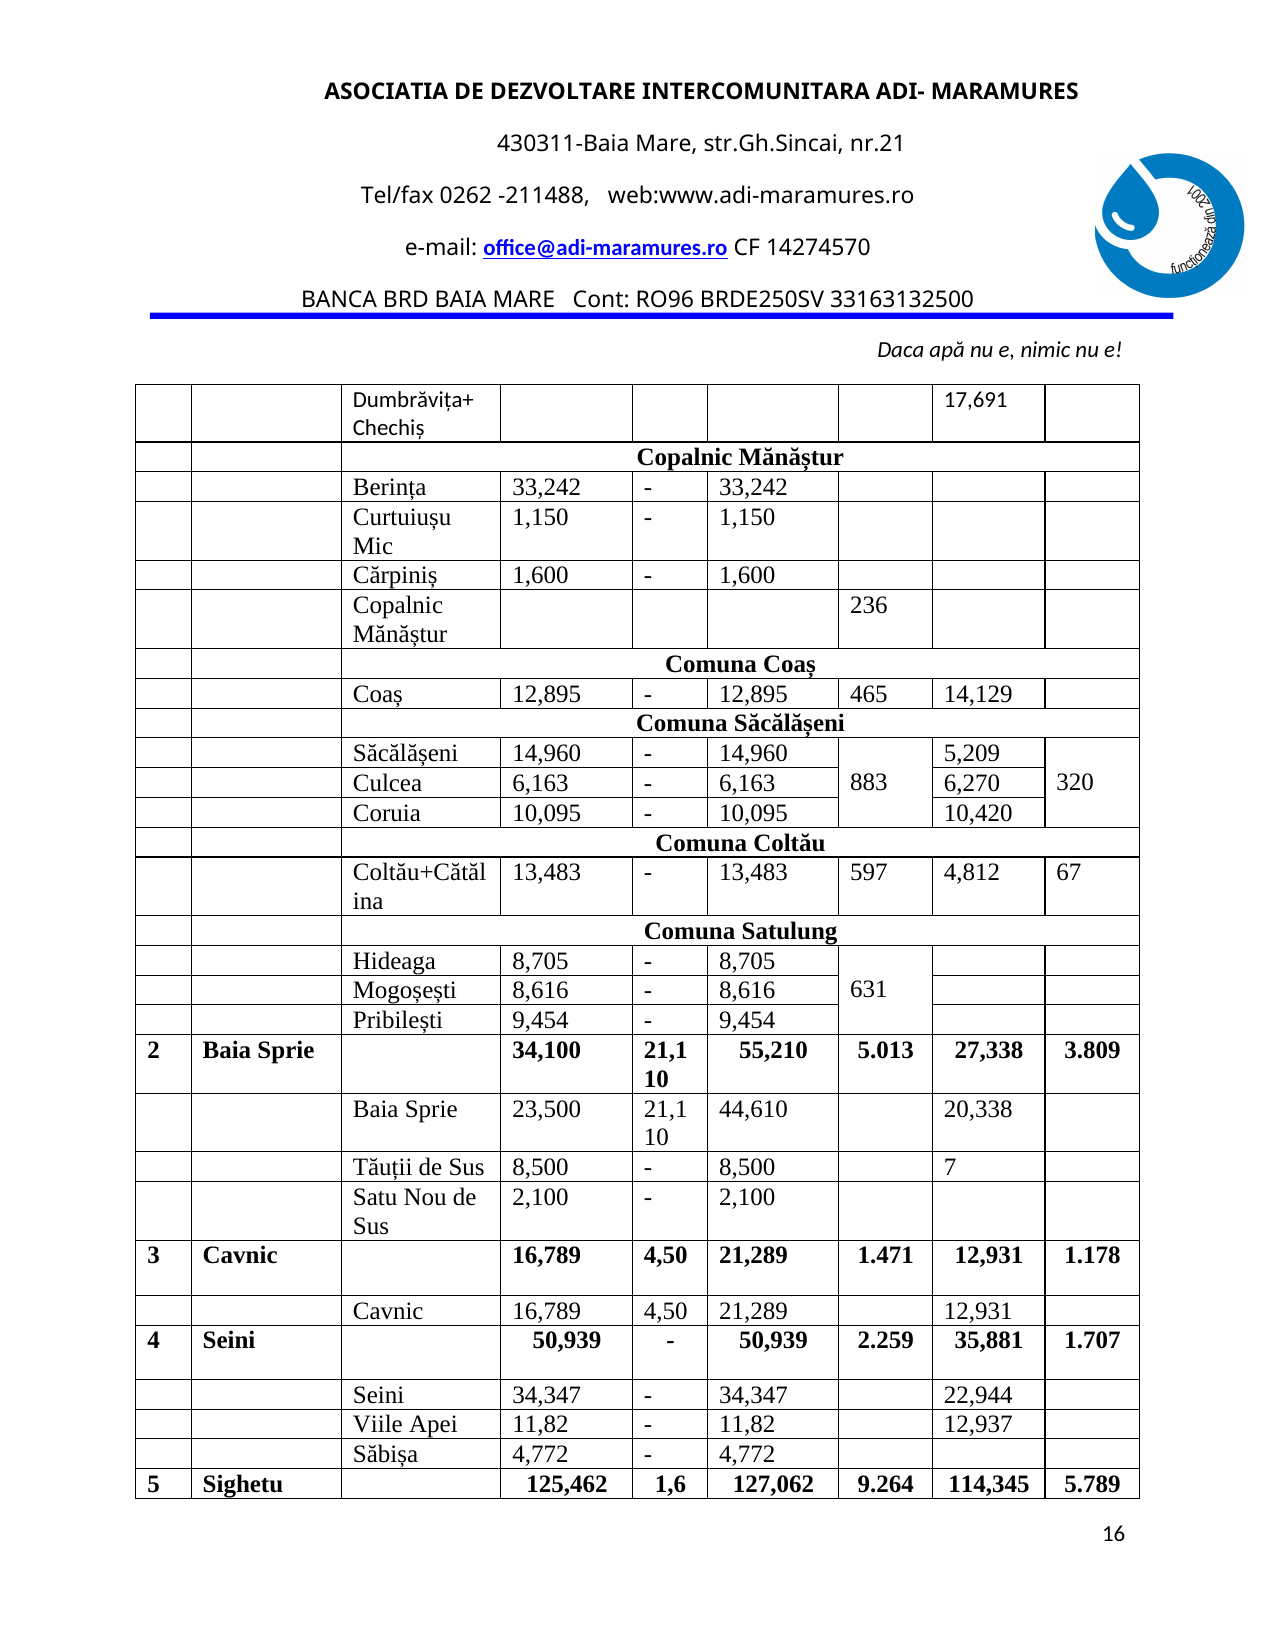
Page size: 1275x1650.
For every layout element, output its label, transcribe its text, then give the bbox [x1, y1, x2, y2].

table_cell Pribilești [342, 1005, 500, 1034]
table_cell 1,150 [501, 502, 632, 559]
table_cell [192, 946, 341, 974]
table_cell 50,939 [708, 1326, 838, 1379]
table_cell [839, 561, 932, 589]
table_cell 5 [136, 1469, 191, 1498]
table_cell 4,772 [708, 1439, 838, 1468]
table_cell Cavnic [342, 1296, 500, 1324]
table_cell - [633, 1380, 707, 1408]
table_cell [136, 649, 191, 678]
table_cell 1,600 [708, 561, 838, 589]
table_cell [1046, 590, 1139, 648]
table_cell [192, 738, 341, 767]
table_cell [1046, 946, 1139, 974]
table_cell Copalnic Mănăștur [342, 590, 500, 648]
table_cell 4 [136, 1326, 191, 1379]
table_cell 35,881 [933, 1326, 1044, 1379]
table_cell [933, 1182, 1044, 1239]
table_cell [342, 1241, 500, 1295]
table_cell Coruia [342, 798, 500, 827]
table_cell [192, 828, 341, 856]
table_cell [192, 385, 341, 441]
table_cell [192, 1152, 341, 1181]
table_cell [933, 472, 1044, 501]
table_cell [933, 1005, 1044, 1034]
table_cell 10,095 [501, 798, 632, 827]
table_cell [192, 472, 341, 501]
table_cell Coaș [342, 679, 500, 707]
table_cell [192, 798, 341, 827]
table_cell 21,110 [633, 1035, 707, 1093]
table_cell [136, 798, 191, 827]
table_cell - [633, 1410, 707, 1438]
table_cell 21,110 [633, 1094, 707, 1151]
table_cell [839, 1380, 932, 1408]
table_cell [136, 768, 191, 797]
table_cell Săcălășeni [342, 738, 500, 767]
table_cell 17,691 [933, 385, 1044, 441]
table_cell Seini [342, 1380, 500, 1408]
table_cell 11,82 [708, 1410, 838, 1438]
table_cell [633, 590, 707, 648]
table_cell [136, 679, 191, 707]
table_cell [839, 1152, 932, 1181]
table_cell 44,610 [708, 1094, 838, 1151]
table_cell [192, 649, 341, 678]
table_cell 8,500 [501, 1152, 632, 1181]
table_cell [192, 679, 341, 707]
table_cell [1046, 561, 1139, 589]
table_cell 8,705 [708, 946, 838, 974]
table_cell [839, 1296, 932, 1324]
table_cell - [633, 946, 707, 974]
table_cell 597 [839, 858, 932, 915]
table_cell [933, 1439, 1044, 1468]
table_cell [136, 1094, 191, 1151]
table_cell [342, 1326, 500, 1379]
table_cell - [633, 976, 707, 1004]
table_cell [933, 946, 1044, 974]
table_cell Comuna Coaș [342, 649, 1139, 678]
table_cell [1046, 1094, 1139, 1151]
table_cell [839, 1182, 932, 1239]
table_cell 2,100 [501, 1182, 632, 1239]
table_cell [342, 1469, 500, 1498]
table_cell 7 [933, 1152, 1044, 1181]
table_cell - [633, 1005, 707, 1034]
table_cell [192, 768, 341, 797]
table_cell 14,960 [708, 738, 838, 767]
table_cell [192, 1410, 341, 1438]
table_cell 5.013 [839, 1035, 932, 1093]
table_cell Comuna Satulung [342, 916, 1139, 945]
table_cell 22,944 [933, 1380, 1044, 1408]
table_cell [192, 1296, 341, 1324]
table_cell [136, 1380, 191, 1408]
table_cell [192, 502, 341, 559]
table_cell [136, 858, 191, 915]
table_cell [136, 916, 191, 945]
table_cell 20,338 [933, 1094, 1044, 1151]
table_cell [839, 1439, 932, 1468]
table_cell 12,931 [933, 1241, 1044, 1295]
table_cell [633, 385, 707, 441]
table_cell Culcea [342, 768, 500, 797]
table_cell [708, 590, 838, 648]
table_cell - [633, 798, 707, 827]
table_cell [839, 502, 932, 559]
table_cell - [633, 1152, 707, 1181]
table_cell [839, 1410, 932, 1438]
table_cell 12,937 [933, 1410, 1044, 1438]
table_cell Coltău+Cătălina [342, 858, 500, 915]
table_cell - [633, 858, 707, 915]
table_cell 6,270 [933, 768, 1044, 797]
table_cell 55,210 [708, 1035, 838, 1093]
table_cell 23,500 [501, 1094, 632, 1151]
table_cell Baia Sprie [342, 1094, 500, 1151]
table_cell [136, 385, 191, 441]
table_cell 1,6 [633, 1469, 707, 1498]
table_cell 6,163 [708, 768, 838, 797]
table_cell 50,939 [501, 1326, 632, 1379]
table_cell 34,347 [708, 1380, 838, 1408]
table_cell [136, 1152, 191, 1181]
table_cell 12,931 [933, 1296, 1044, 1324]
table_cell 1,150 [708, 502, 838, 559]
table_cell [933, 561, 1044, 589]
table_cell 16,789 [501, 1241, 632, 1295]
table_cell - [633, 1182, 707, 1239]
table_cell 34,100 [501, 1035, 632, 1093]
table_cell 127,062 [708, 1469, 838, 1498]
table_cell Cavnic [192, 1241, 341, 1295]
table_cell [933, 502, 1044, 559]
table_cell Baia Sprie [192, 1035, 341, 1093]
table_cell 2.259 [839, 1326, 932, 1379]
table_cell 10,095 [708, 798, 838, 827]
table_cell [192, 1380, 341, 1408]
table_cell [136, 1410, 191, 1438]
table_cell [192, 443, 341, 471]
table_cell Comuna Coltău [342, 828, 1139, 856]
table_cell [839, 385, 932, 441]
table_cell Săbișa [342, 1439, 500, 1468]
table_cell [136, 1296, 191, 1324]
table_cell Viile Apei [342, 1410, 500, 1438]
table_cell Dumbrăvița+ Chechiș [342, 385, 500, 441]
table_cell Mogoșești [342, 976, 500, 1004]
table_cell - [633, 1326, 707, 1379]
table_cell [708, 385, 838, 441]
table_cell [501, 590, 632, 648]
table_cell Hideaga [342, 946, 500, 974]
table_cell 1.178 [1046, 1241, 1139, 1295]
table_cell [1046, 1410, 1139, 1438]
table_cell - [633, 502, 707, 559]
table_cell [192, 976, 341, 1004]
table_cell 3.809 [1046, 1035, 1139, 1093]
table_cell [136, 976, 191, 1004]
table_cell [342, 1035, 500, 1093]
table_cell [136, 472, 191, 501]
table_cell 13,483 [708, 858, 838, 915]
table_cell 3 [136, 1241, 191, 1295]
table_cell 21,289 [708, 1296, 838, 1324]
table_cell [136, 502, 191, 559]
table_cell [136, 443, 191, 471]
table_cell [1046, 1005, 1139, 1034]
table_cell Sighetu Marmației [192, 1469, 341, 1498]
table_cell [192, 590, 341, 648]
table_cell Comuna Săcălășeni [342, 709, 1139, 737]
table_cell 1,600 [501, 561, 632, 589]
table_cell 8,500 [708, 1152, 838, 1181]
table_cell [136, 1005, 191, 1034]
table_cell [136, 590, 191, 648]
table_cell [933, 590, 1044, 648]
table_cell [1046, 1152, 1139, 1181]
table_cell 8,616 [501, 976, 632, 1004]
table_cell [136, 828, 191, 856]
table_cell 34,347 [501, 1380, 632, 1408]
table_cell [1046, 385, 1139, 441]
table_cell - [633, 738, 707, 767]
table_cell [192, 1182, 341, 1239]
table_cell - [633, 1439, 707, 1468]
table_cell 27,338 [933, 1035, 1044, 1093]
table_cell 6,163 [501, 768, 632, 797]
table_cell [136, 738, 191, 767]
table_cell 4,50 [633, 1296, 707, 1324]
table_cell [1046, 1182, 1139, 1239]
table_cell 8,705 [501, 946, 632, 974]
table_cell [192, 858, 341, 915]
table_cell 21,289 [708, 1241, 838, 1295]
table_cell 9,454 [501, 1005, 632, 1034]
table_cell Berința [342, 472, 500, 501]
table_cell Curtuiușu Mic [342, 502, 500, 559]
table_cell [136, 1182, 191, 1239]
table_cell 320 [1046, 738, 1139, 827]
table_cell [192, 561, 341, 589]
table_cell [1046, 502, 1139, 559]
table_cell [1046, 1439, 1139, 1468]
table_cell [839, 472, 932, 501]
table_cell 33,242 [501, 472, 632, 501]
table_cell Tăuții de Sus [342, 1152, 500, 1181]
table_cell Cărpiniș [342, 561, 500, 589]
table_cell 2,100 [708, 1182, 838, 1239]
table_cell [501, 385, 632, 441]
table_cell [192, 1005, 341, 1034]
table_cell [839, 1094, 932, 1151]
table_cell Seini [192, 1326, 341, 1379]
table_cell [1046, 472, 1139, 501]
table_cell 4,50 [633, 1241, 707, 1295]
table_cell [192, 1439, 341, 1468]
table_cell 8,616 [708, 976, 838, 1004]
table_cell Satu Nou de Sus [342, 1182, 500, 1239]
table_cell 9,454 [708, 1005, 838, 1034]
table_cell 883 [839, 738, 932, 827]
table_cell - [633, 768, 707, 797]
table_cell [192, 916, 341, 945]
table_cell [1046, 976, 1139, 1004]
table_cell - [633, 679, 707, 707]
table_cell 5,209 [933, 738, 1044, 767]
table_cell 12,895 [708, 679, 838, 707]
table_cell [1046, 1380, 1139, 1408]
table_cell 125,462 [501, 1469, 632, 1498]
picture [1095, 153, 1245, 298]
table_cell 13,483 [501, 858, 632, 915]
table_cell 1.707 [1046, 1326, 1139, 1379]
table_cell 236 [839, 590, 932, 648]
table_cell [192, 709, 341, 737]
table_cell 1.471 [839, 1241, 932, 1295]
table_cell 33,242 [708, 472, 838, 501]
table_cell [1046, 679, 1139, 707]
table_cell [136, 561, 191, 589]
table_cell Copalnic Mănăștur [342, 443, 1139, 471]
table_cell 14,960 [501, 738, 632, 767]
table_cell 10,420 [933, 798, 1044, 827]
table_cell 465 [839, 679, 932, 707]
table_cell [136, 1439, 191, 1468]
table_cell 9.264 [839, 1469, 932, 1498]
table_cell 5.789 [1046, 1469, 1139, 1498]
table_cell 114,345 [933, 1469, 1044, 1498]
table_cell 4,772 [501, 1439, 632, 1468]
table_cell [136, 709, 191, 737]
table_cell 4,812 [933, 858, 1044, 915]
table_cell 2 [136, 1035, 191, 1093]
table_cell 16,789 [501, 1296, 632, 1324]
table_cell - [633, 472, 707, 501]
table_cell 631 [839, 946, 932, 1034]
table_cell 67 [1046, 858, 1139, 915]
table_cell [933, 976, 1044, 1004]
table_cell [136, 946, 191, 974]
table_cell [192, 1094, 341, 1151]
table_cell 14,129 [933, 679, 1044, 707]
table_cell 12,895 [501, 679, 632, 707]
table_cell [1046, 1296, 1139, 1324]
table_cell 11,82 [501, 1410, 632, 1438]
table_cell - [633, 561, 707, 589]
